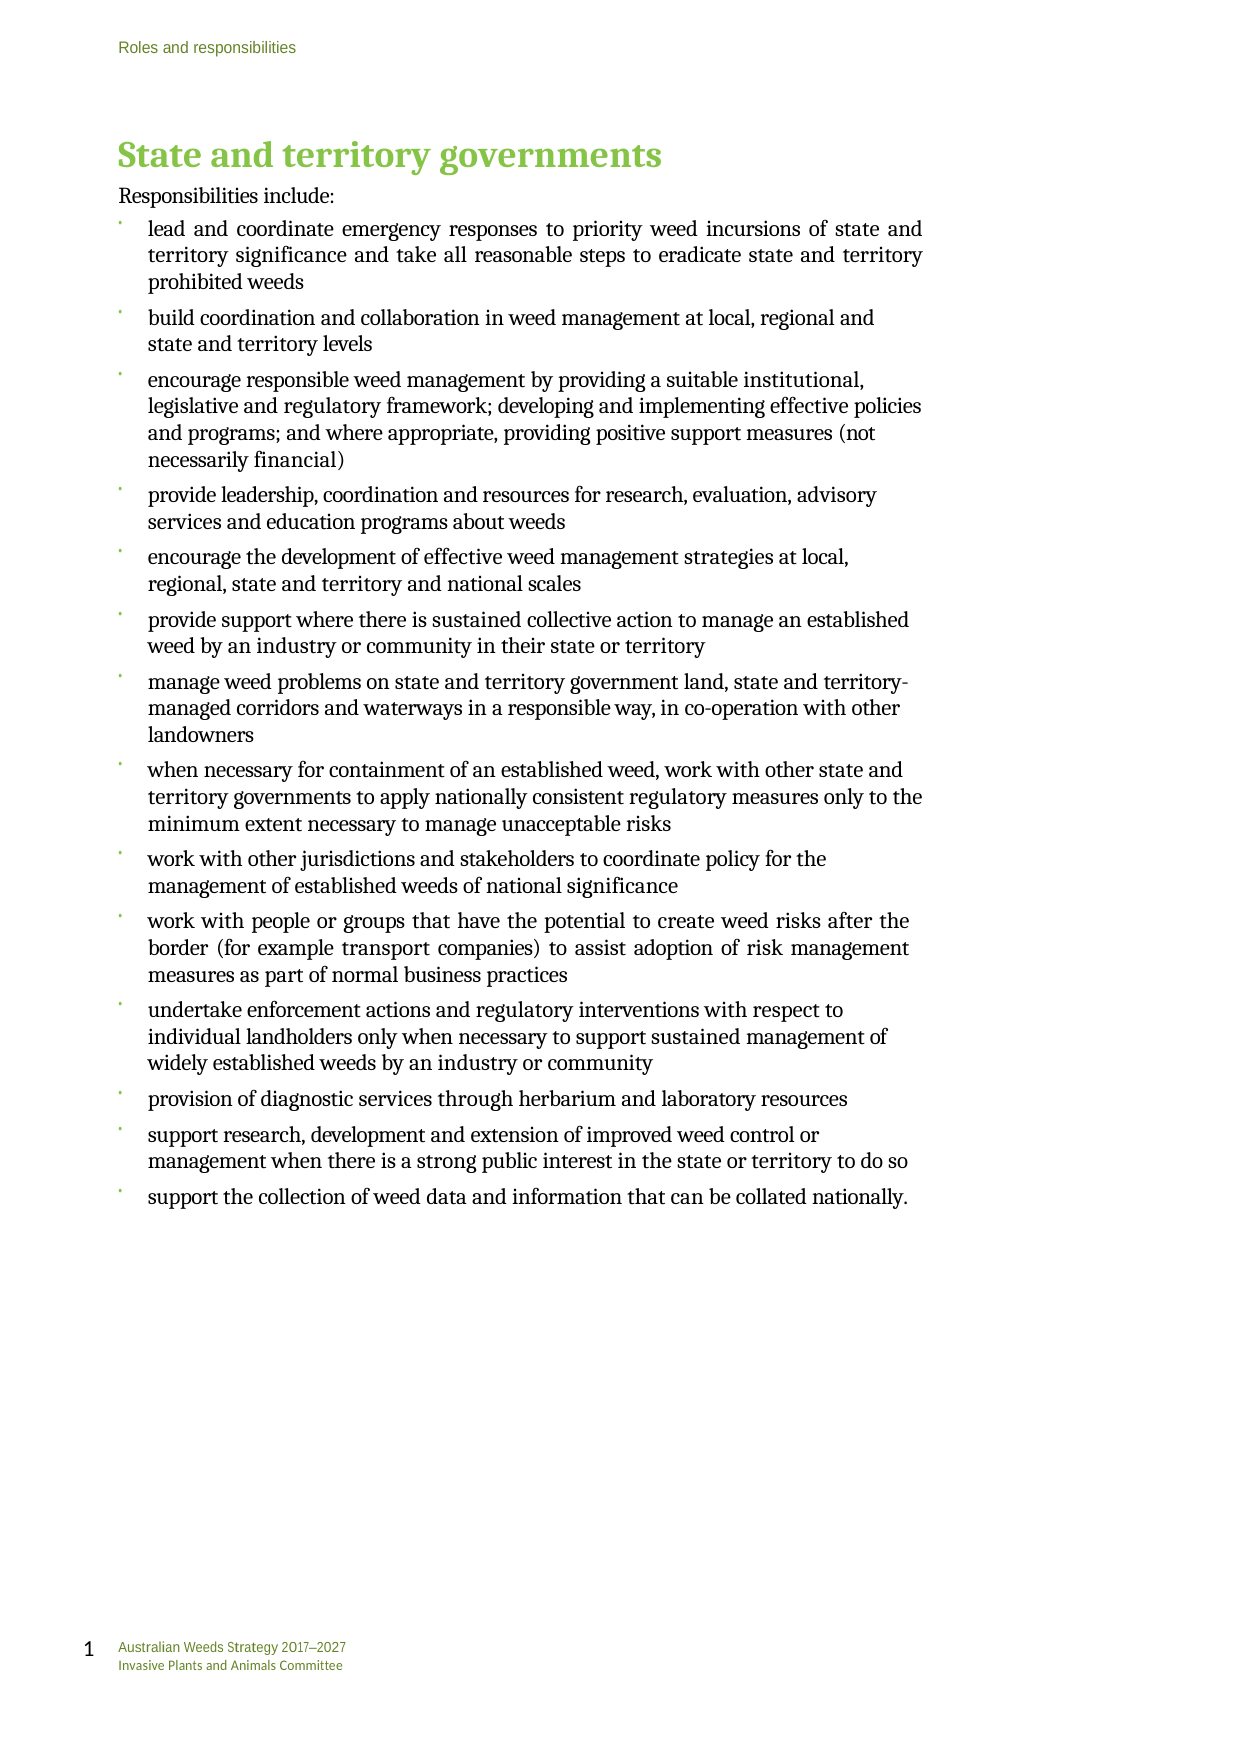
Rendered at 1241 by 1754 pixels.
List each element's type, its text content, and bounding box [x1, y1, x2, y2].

list lead and coordinate emergency responses to priority weed incursions of state and territory significance and take all reasonable steps to eradicate state and territory prohibited weeds [118, 215, 923, 295]
list support research, development and extension of improved weed control or management when there is a strong public interest in the state or territory to do so [118, 1121, 928, 1174]
list work with people or groups that have the potential to create weed risks after the border (for example transport companies) to assist adoption of risk management measures as part of normal business practices [118, 907, 910, 988]
list manage weed problems on state and territory government land, state and territory-managed corridors and waterways in a responsible way, in co-operation with other landowners [118, 668, 918, 748]
text Roles and responsibilities [118, 38, 1012, 57]
subtitle State and territory governments [118, 133, 1012, 177]
list provision of diagnostic services through herbarium and laboratory resources [118, 1085, 1012, 1112]
list build coordination and collaboration in weed management at local, regional and state and territory levels [118, 304, 900, 357]
list encourage the development of effective weed management strategies at local, regional, state and territory and national scales [118, 543, 876, 597]
list provide leadership, coordination and resources for research, evaluation, advisory services and education programs about weeds [118, 481, 914, 535]
list provide support where there is sustained collective action to manage an established weed by an industry or community in their state or territory [118, 606, 939, 659]
list support the collection of weed data and information that can be collated nationally. [118, 1183, 1012, 1210]
list undertake enforcement actions and regulatory interventions with respect to individual landholders only when necessary to support sustained management of widely established weeds by an industry or community [118, 996, 914, 1076]
list encourage responsible weed management by providing a suitable institutional, legislative and regulatory framework; developing and implementing effective policies and programs; and where appropriate, providing positive support measures (not necessarily financial) [118, 366, 943, 473]
list work with other jurisdictions and stakeholders to coordinate policy for the management of established weeds of national significance [118, 845, 853, 899]
text Responsibilities include: [118, 183, 1012, 209]
list when necessary for containment of an established weed, work with other state and territory governments to apply nationally consistent regulatory measures only to the minimum extent necessary to manage unacceptable risks [118, 756, 929, 837]
